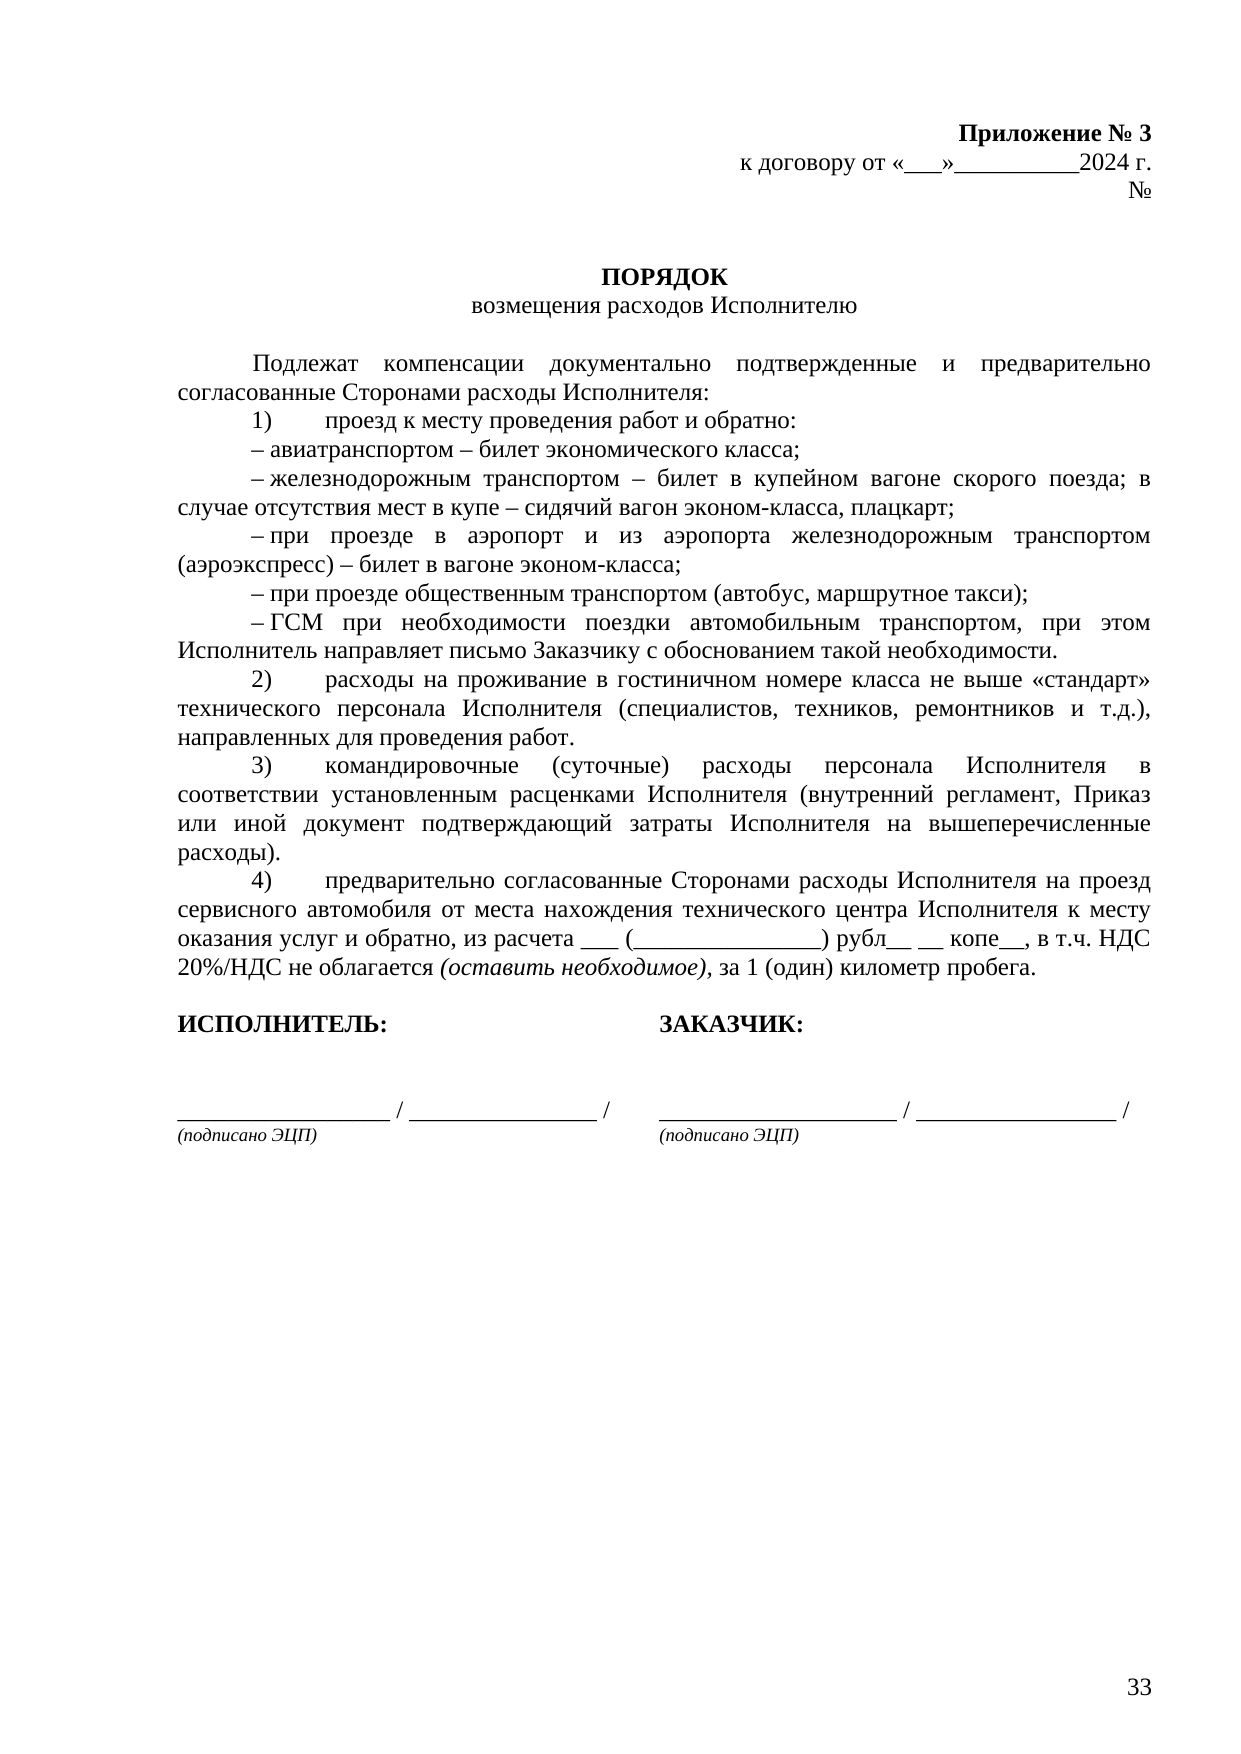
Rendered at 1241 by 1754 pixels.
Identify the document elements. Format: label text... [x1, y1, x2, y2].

text к договору от «___»__________2024 г. [177, 147, 1152, 176]
text № [177, 176, 1152, 204]
text – при проезде общественным транспортом (автобус, маршрутное такси); [177, 578, 1152, 607]
text Подлежат компенсации документально подтвержденные и предварительно согласованные Сторонами расходы Исполнителя: [177, 348, 1152, 406]
text Приложение № 3 [767, 118, 1152, 147]
list расходы на проживание в гостиничном номере класса не выше «стандарт» технического персонала Исполнителя (специалистов, техников, ремонтников и т.д.), направленных для проведения работ. [177, 664, 1152, 751]
text – при проезде в аэропорт и из аэропорта железнодорожным транспортом (аэроэкспресс) – билет в вагоне эконом-класса; [177, 521, 1152, 578]
text – ГСМ при необходимости поездки автомобильным транспортом, при этом Исполнитель направляет письмо Заказчику с обоснованием такой необходимости. [177, 607, 1152, 664]
list командировочные (суточные) расходы персонала Исполнителя в соответствии установленным расценками Исполнителя (внутренний регламент, Приказ или иной документ подтверждающий затраты Исполнителя на вышеперечисленные расходы). [177, 751, 1152, 866]
table_header ЗАКАЗЧИК: ___________________ / ________________ / (подписано ЭЦП) [652, 1009, 1144, 1156]
text – авиатранспортом – билет экономического класса; [177, 434, 1152, 463]
table_header ИСПОЛНИТЕЛЬ: _________________ / _______________ / (подписано ЭЦП) [170, 1009, 652, 1156]
text возмещения расходов Исполнителю [177, 291, 1152, 319]
text ПОРЯДОК [177, 262, 1152, 291]
text – железнодорожным транспортом – билет в купейном вагоне скорого поезда; в случае отсутствия мест в купе – сидячий вагон эконом-класса, плацкарт; [177, 463, 1152, 521]
list предварительно согласованные Сторонами расходы Исполнителя на проезд сервисного автомобиля от места нахождения технического центра Исполнителя к месту оказания услуг и обратно, из расчета ___ (_______________) рубл__ __ копе__, в т.ч. НДС 20%/НДС не облагается (оставить необходимое), за 1 (один) километр пробега. [177, 866, 1152, 981]
list проезд к месту проведения работ и обратно: [177, 406, 1152, 434]
